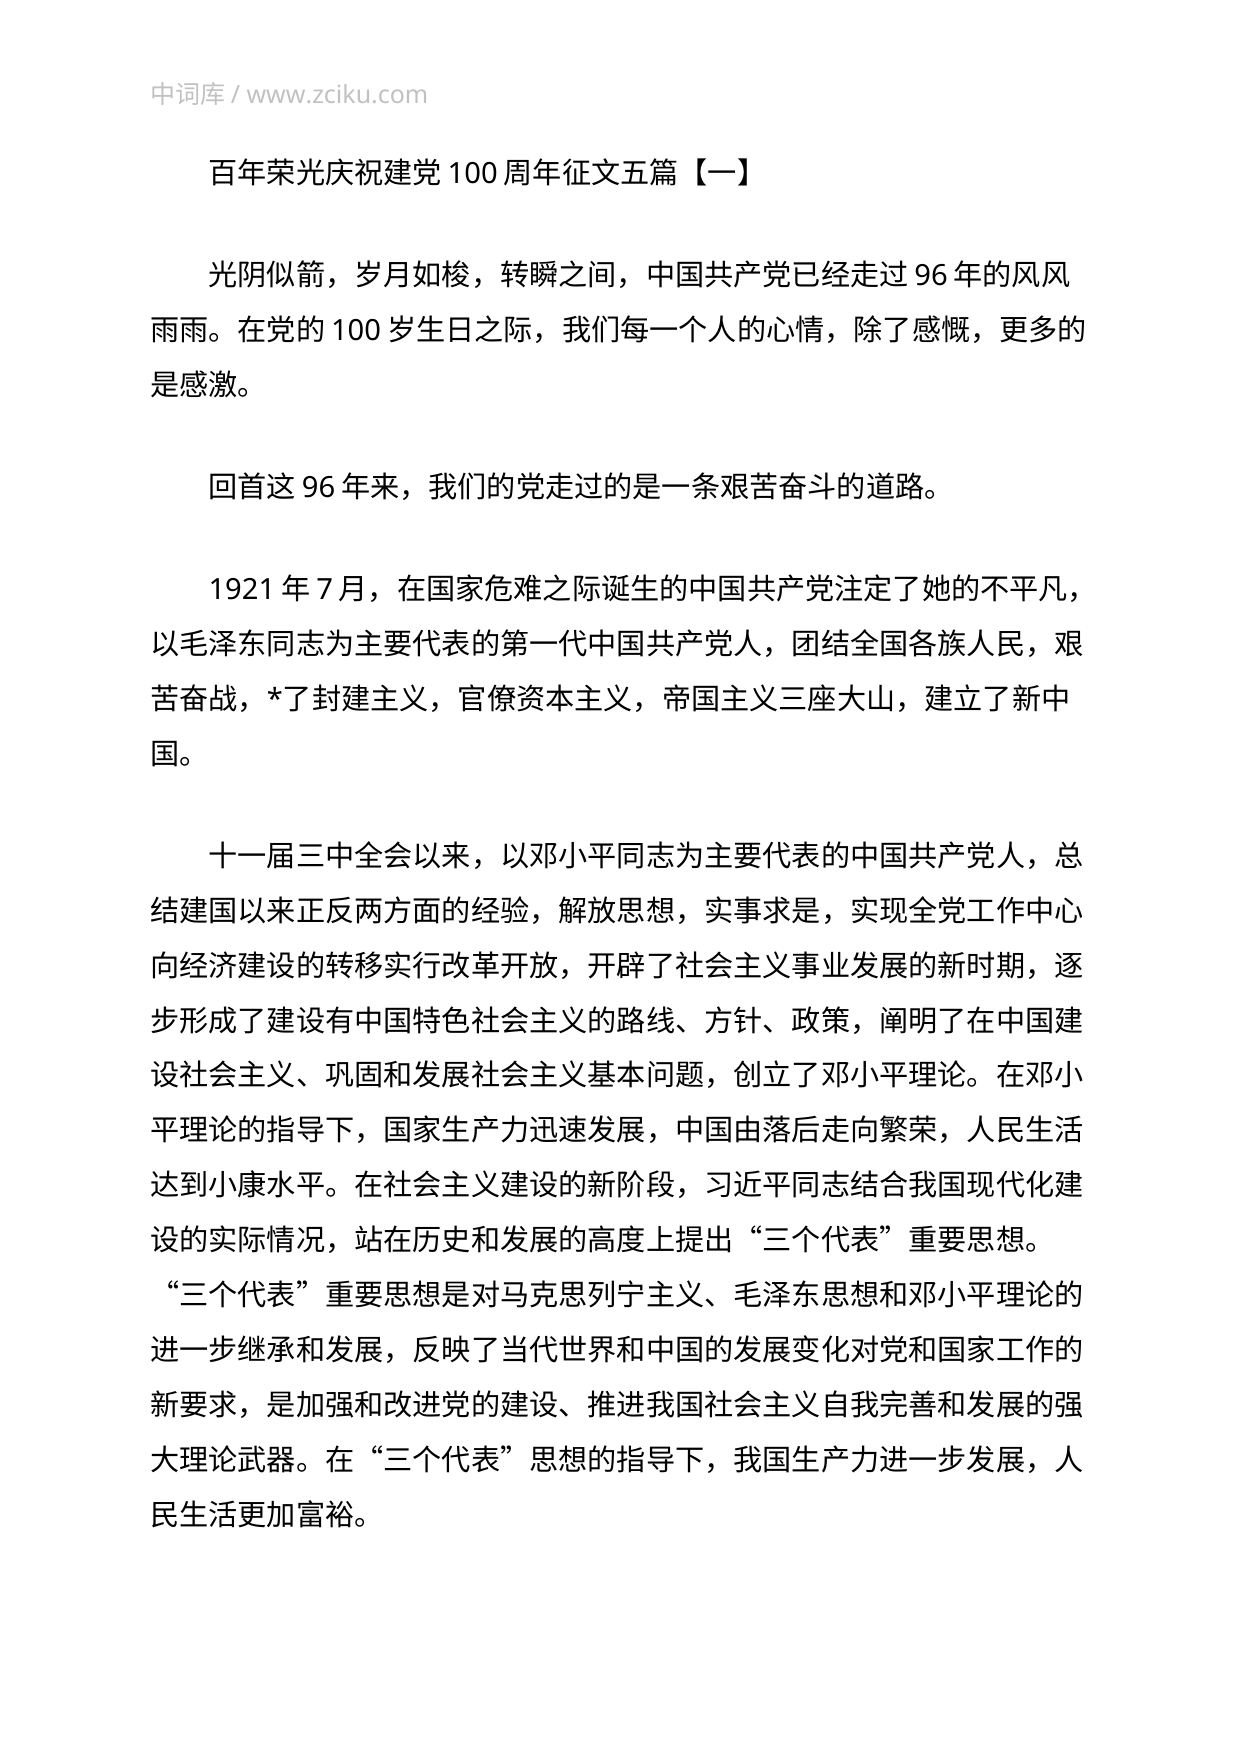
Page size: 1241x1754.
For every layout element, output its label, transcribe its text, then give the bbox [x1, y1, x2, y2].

text 1921年7月，在国家危难之际诞生的中国共产党注定了她的不平凡，以毛泽东同志为主要代表的第一代中国共产党人，团结全国各族人民，艰苦奋战，*了封建主义，官僚资本主义，帝国主义三座大山，建立了新中国。 [150, 566, 1090, 773]
text 光阴似箭，岁月如梭，转瞬之间，中国共产党已经走过96年的风风雨雨。在党的100岁生日之际，我们每一个人的心情，除了感慨，更多的是感激。 [150, 252, 1090, 404]
text 百年荣光庆祝建党100周年征文五篇【一】 [150, 150, 1090, 192]
text 回首这96年来，我们的党走过的是一条艰苦奋斗的道路。 [150, 464, 1090, 506]
text 十一届三中全会以来，以邓小平同志为主要代表的中国共产党人，总结建国以来正反两方面的经验，解放思想，实事求是，实现全党工作中心向经济建设的转移实行改革开放，开辟了社会主义事业发展的新时期，逐步形成了建设有中国特色社会主义的路线、方针、政策，阐明了在中国建设社会主义、巩固和发展社会主义基本问题，创立了邓小平理论。在邓小平理论的指导下，国家生产力迅速发展，中国由落后走向繁荣，人民生活达到小康水平。在社会主义建设的新阶段，习近平同志结合我国现代化建设的实际情况，站在历史和发展的高度上提出“三个代表”重要思想。“三个代表”重要思想是对马克思列宁主义、毛泽东思想和邓小平理论的进一步继承和发展，反映了当代世界和中国的发展变化对党和国家工作的新要求，是加强和改进党的建设、推进我国社会主义自我完善和发展的强大理论武器。在“三个代表”思想的指导下，我国生产力进一步发展，人民生活更加富裕。 [150, 832, 1090, 1533]
